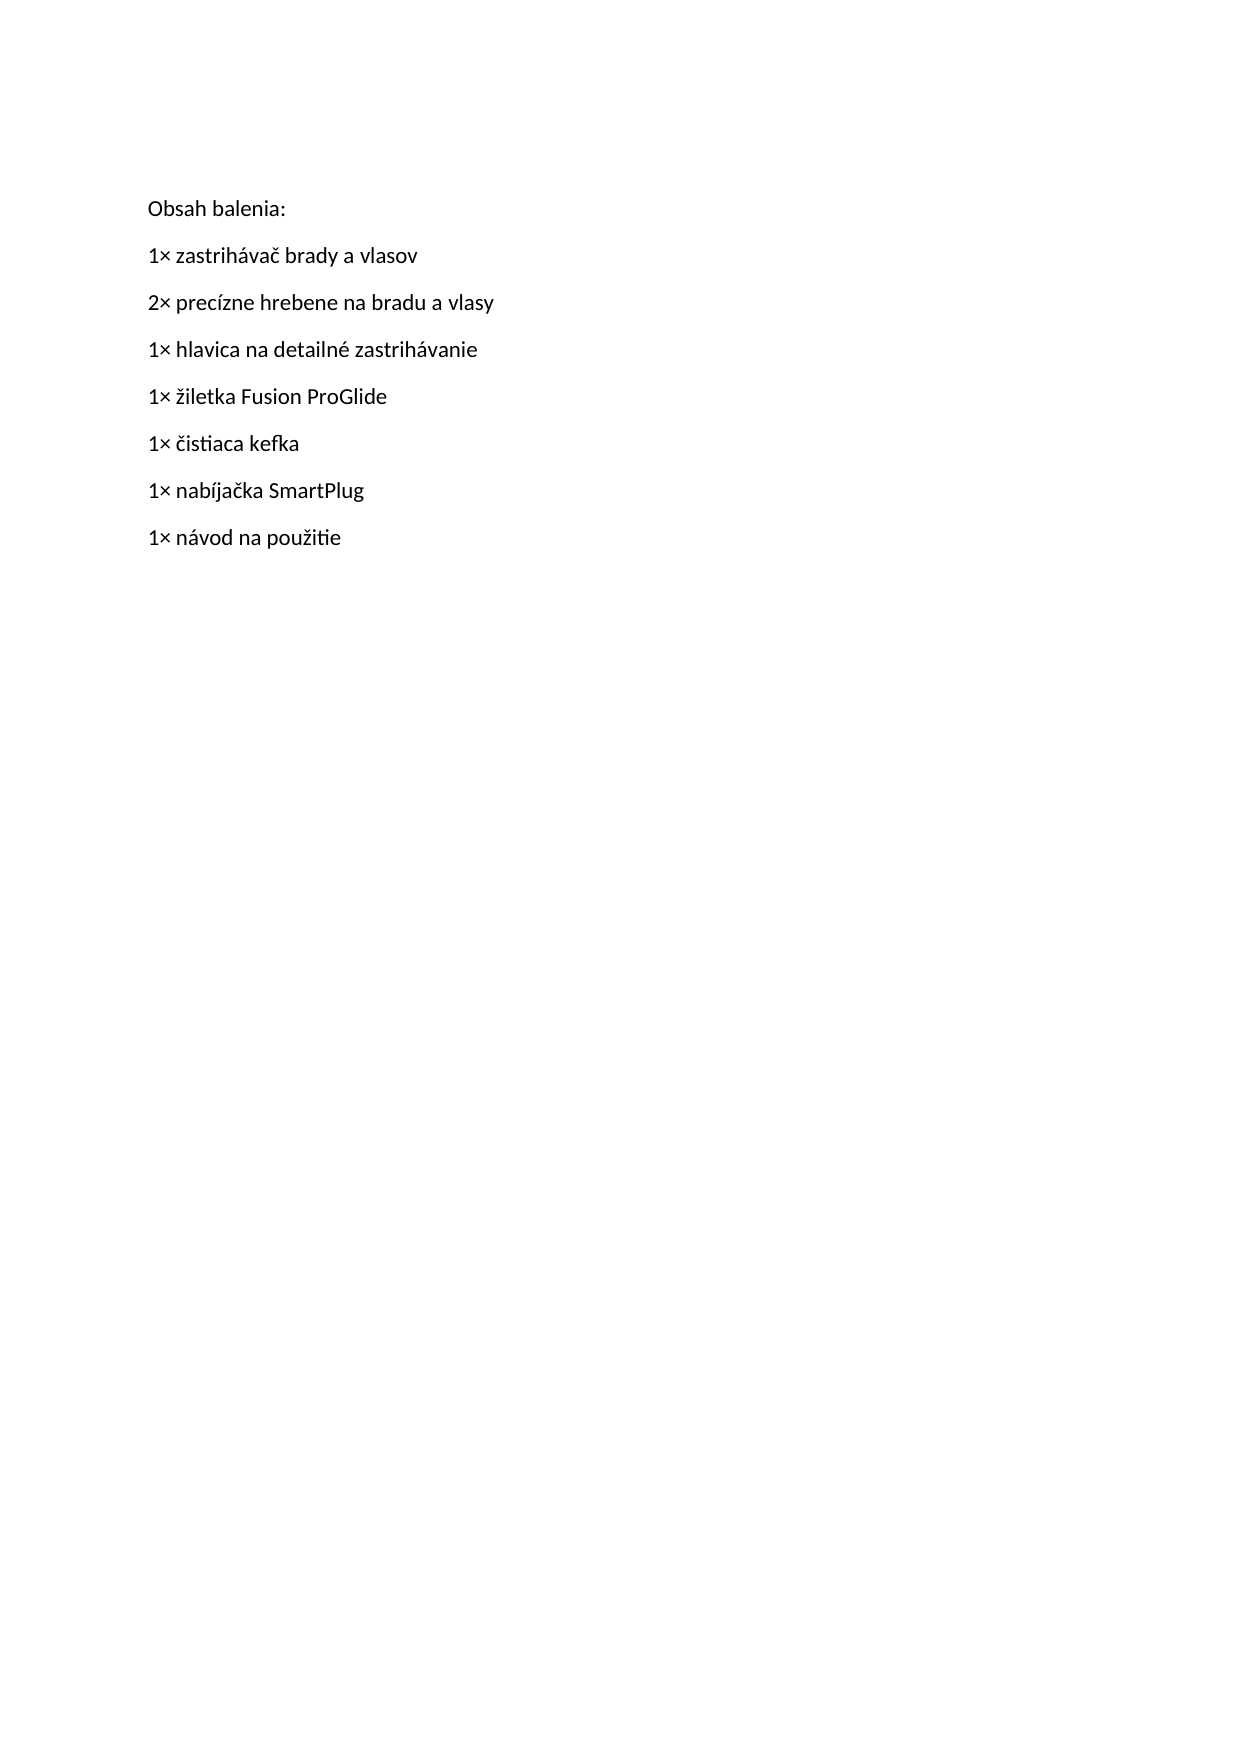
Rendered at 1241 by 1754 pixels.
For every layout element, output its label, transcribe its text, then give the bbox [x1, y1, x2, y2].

text 1× čistiaca kefka [148, 429, 1093, 457]
text 1× zastrihávač brady a vlasov [148, 241, 1093, 269]
text 1× žiletka Fusion ProGlide [148, 382, 1093, 410]
text 2× precízne hrebene na bradu a vlasy [148, 288, 1093, 316]
text 1× nabíjačka SmartPlug [148, 476, 1093, 504]
text 1× hlavica na detailné zastrihávanie [148, 335, 1093, 363]
text 1× návod na použitie [148, 523, 1093, 551]
text Obsah balenia: [148, 194, 1093, 222]
